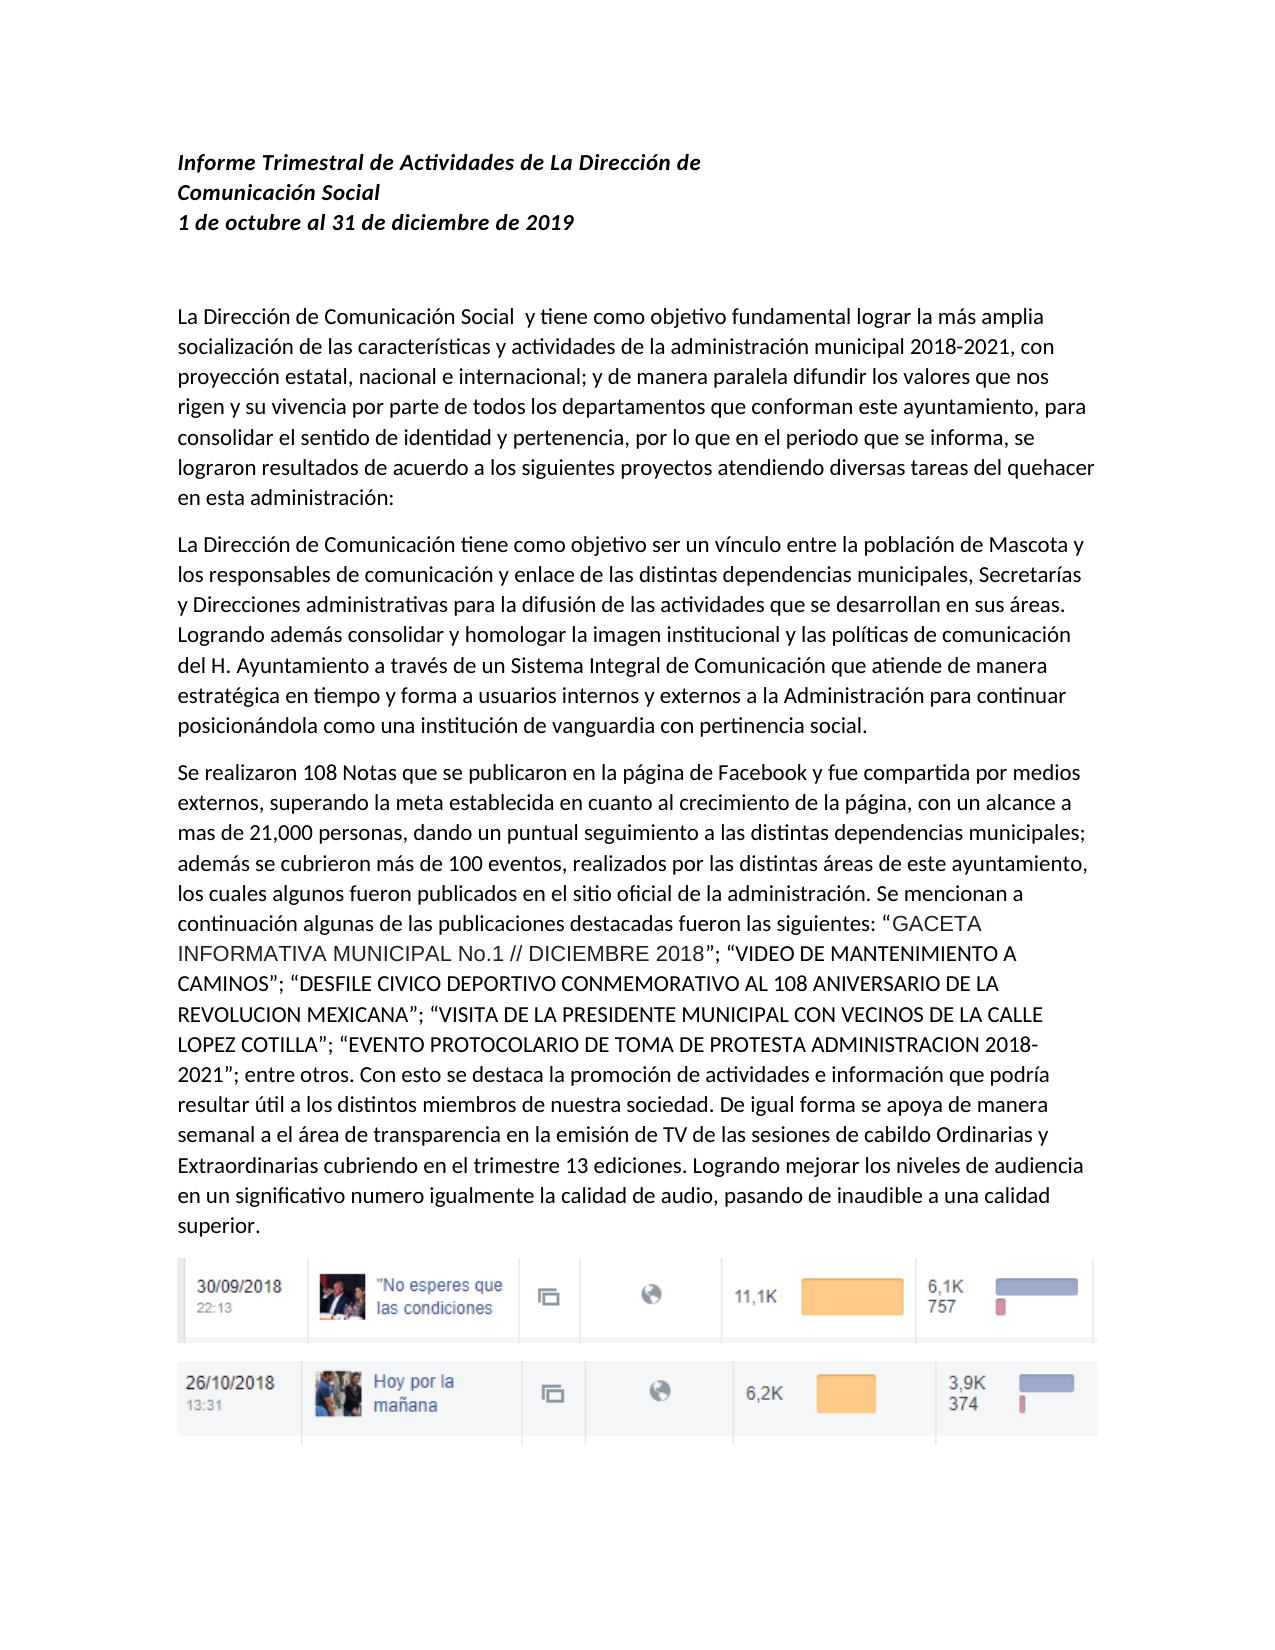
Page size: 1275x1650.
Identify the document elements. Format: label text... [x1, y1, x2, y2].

picture [177, 1361, 1098, 1445]
text Se realizaron 108 Notas que se publicaron en la página de Facebook y fue compartida por medios externos, superando la meta establecida en cuanto al crecimiento de la página, con un alcance a mas de 21,000 personas, dando un puntual seguimiento a las distintas dependencias municipales; además se cubrieron más de 100 eventos, realizados por las distintas áreas de este ayuntamiento, los cuales algunos fueron publicados en el sitio oficial de la administración. Se mencionan a continuación algunas de las publicaciones destacadas fueron las siguientes: “GACETA INFORMATIVA MUNICIPAL No.1 // DICIEMBRE 2018”; “VIDEO DE MANTENIMIENTO A CAMINOS”; “DESFILE CIVICO DEPORTIVO CONMEMORATIVO AL 108 ANIVERSARIO DE LA REVOLUCION MEXICANA”; “VISITA DE LA PRESIDENTE MUNICIPAL CON VECINOS DE LA CALLE LOPEZ COTILLA”; “EVENTO PROTOCOLARIO DE TOMA DE PROTESTA ADMINISTRACION 2018-2021”; entre otros. Con esto se destaca la promoción de actividades e información que podría resultar útil a los distintos miembros de nuestra sociedad. De igual forma se apoya de manera semanal a el área de transparencia en la emisión de TV de las sesiones de cabildo Ordinarias y Extraordinarias cubriendo en el trimestre 13 ediciones. Logrando mejorar los niveles de audiencia en un significativo numero igualmente la calidad de audio, pasando de inaudible a una calidad superior. [177, 758, 1098, 1239]
picture [177, 1258, 1098, 1343]
text La Dirección de Comunicación Social y tiene como objetivo fundamental lograr la más amplia socialización de las características y actividades de la administración municipal 2018-2021, con proyección estatal, nacional e internacional; y de manera paralela difundir los valores que nos rigen y su vivencia por parte de todos los departamentos que conforman este ayuntamiento, para consolidar el sentido de identidad y pertenencia, por lo que en el periodo que se informa, se lograron resultados de acuerdo a los siguientes proyectos atendiendo diversas tareas del quehacer en esta administración: [177, 302, 1098, 511]
text Informe Trimestral de Actividades de La Dirección de Comunicación Social 1 de octubre al 31 de diciembre de 2019 [177, 148, 1098, 236]
text La Dirección de Comunicación tiene como objetivo ser un vínculo entre la población de Mascota y los responsables de comunicación y enlace de las distintas dependencias municipales, Secretarías y Direcciones administrativas para la difusión de las actividades que se desarrollan en sus áreas. Logrando además consolidar y homologar la imagen institucional y las políticas de comunicación del H. Ayuntamiento a través de un Sistema Integral de Comunicación que atiende de manera estratégica en tiempo y forma a usuarios internos y externos a la Administración para continuar posicionándola como una institución de vanguardia con pertinencia social. [177, 530, 1098, 739]
